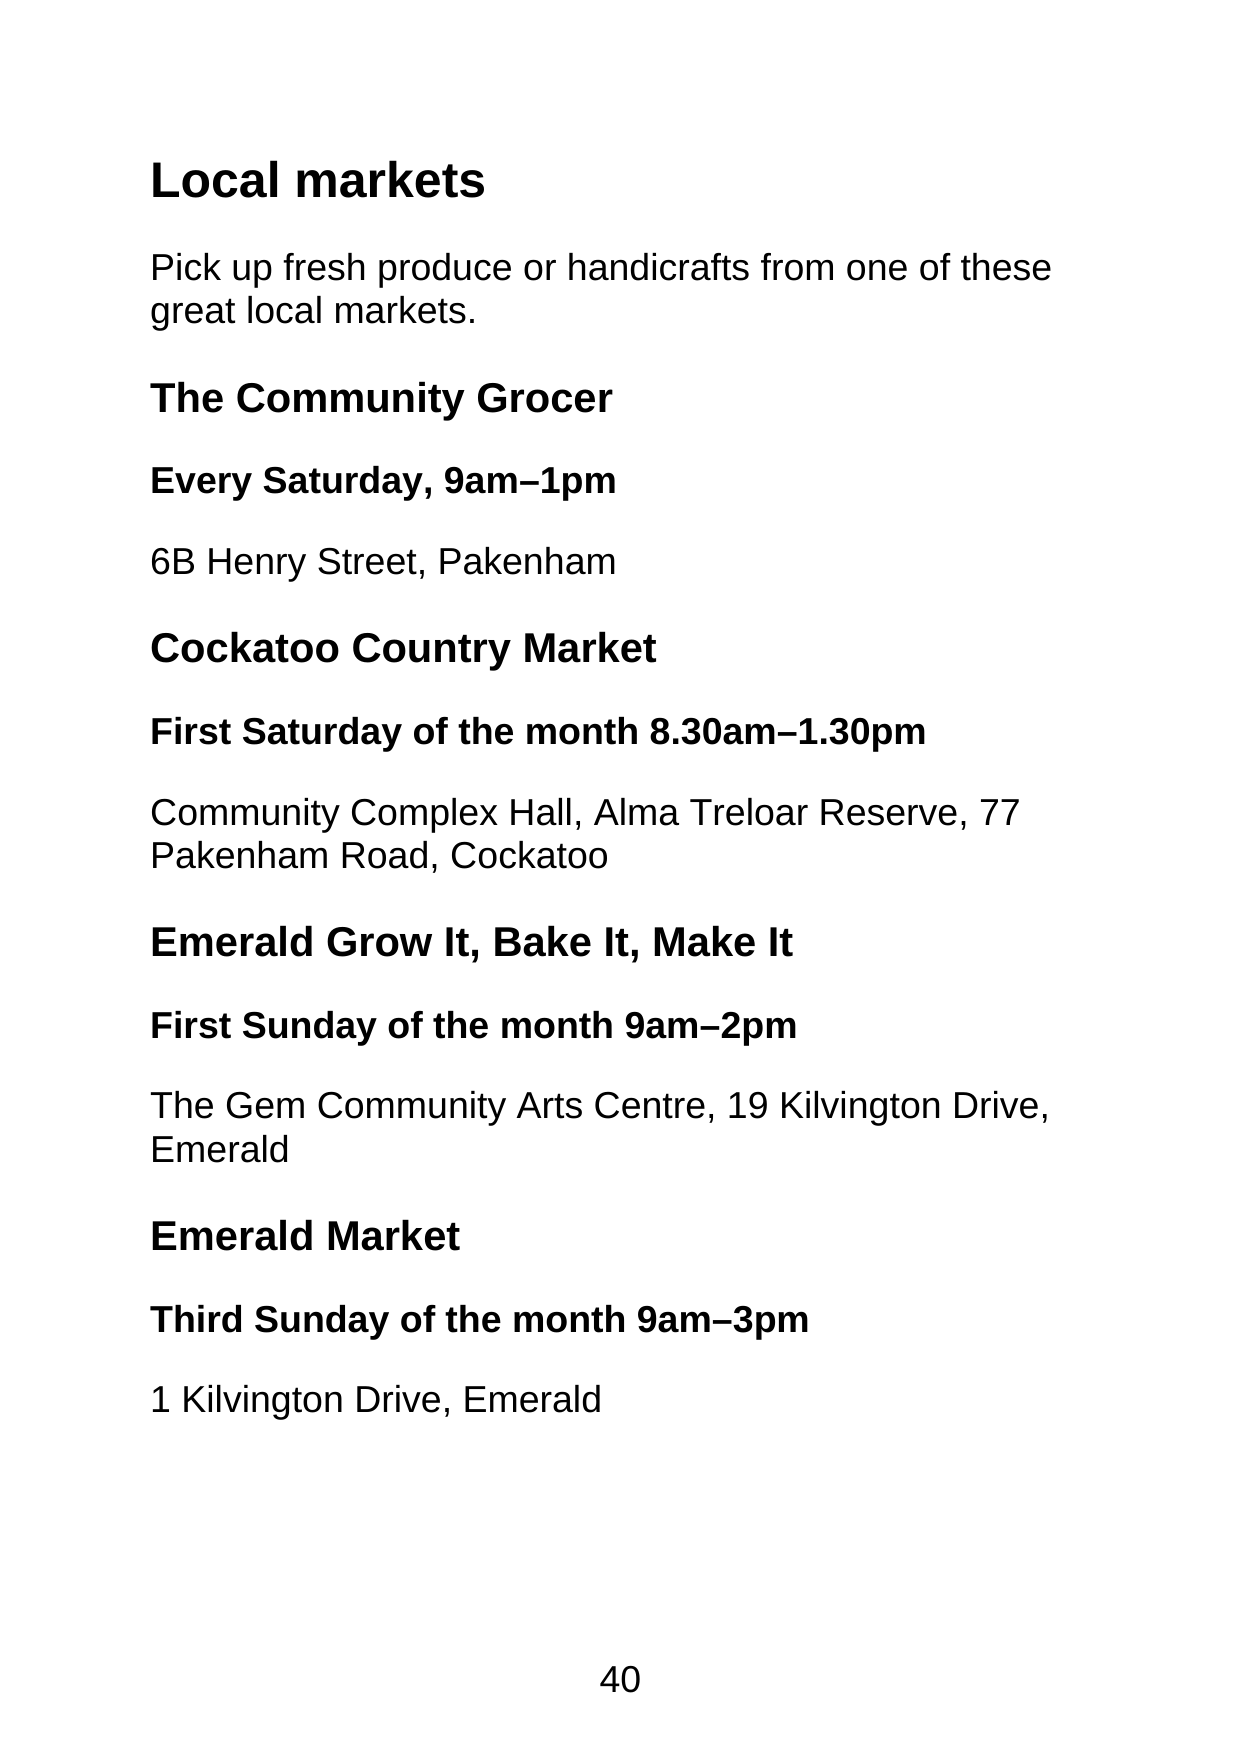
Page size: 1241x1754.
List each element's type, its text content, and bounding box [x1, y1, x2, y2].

text Third Sunday of the month 9am–3pm [150, 1297, 1090, 1340]
text First Saturday of the month 8.30am–1.30pm [150, 709, 1090, 752]
text Pick up fresh produce or handicrafts from one of these great local markets. [150, 245, 1090, 331]
subtitle Cockatoo Country Market [150, 624, 1090, 672]
subtitle The Community Grocer [150, 373, 1090, 421]
subtitle Local markets [150, 150, 1090, 207]
text 1 Kilvington Drive, Emerald [150, 1378, 1090, 1421]
subtitle Emerald Grow It, Bake It, Make It [150, 918, 1090, 966]
subtitle Emerald Market [150, 1212, 1090, 1259]
text The Gem Community Arts Centre, 19 Kilvington Drive, Emerald [150, 1084, 1090, 1170]
text Every Saturday, 9am–1pm [150, 458, 1090, 501]
text 6B Henry Street, Pakenham [150, 539, 1090, 582]
text Community Complex Hall, Alma Treloar Reserve, 77 Pakenham Road, Cockatoo [150, 790, 1090, 876]
text First Sunday of the month 9am–2pm [150, 1003, 1090, 1046]
